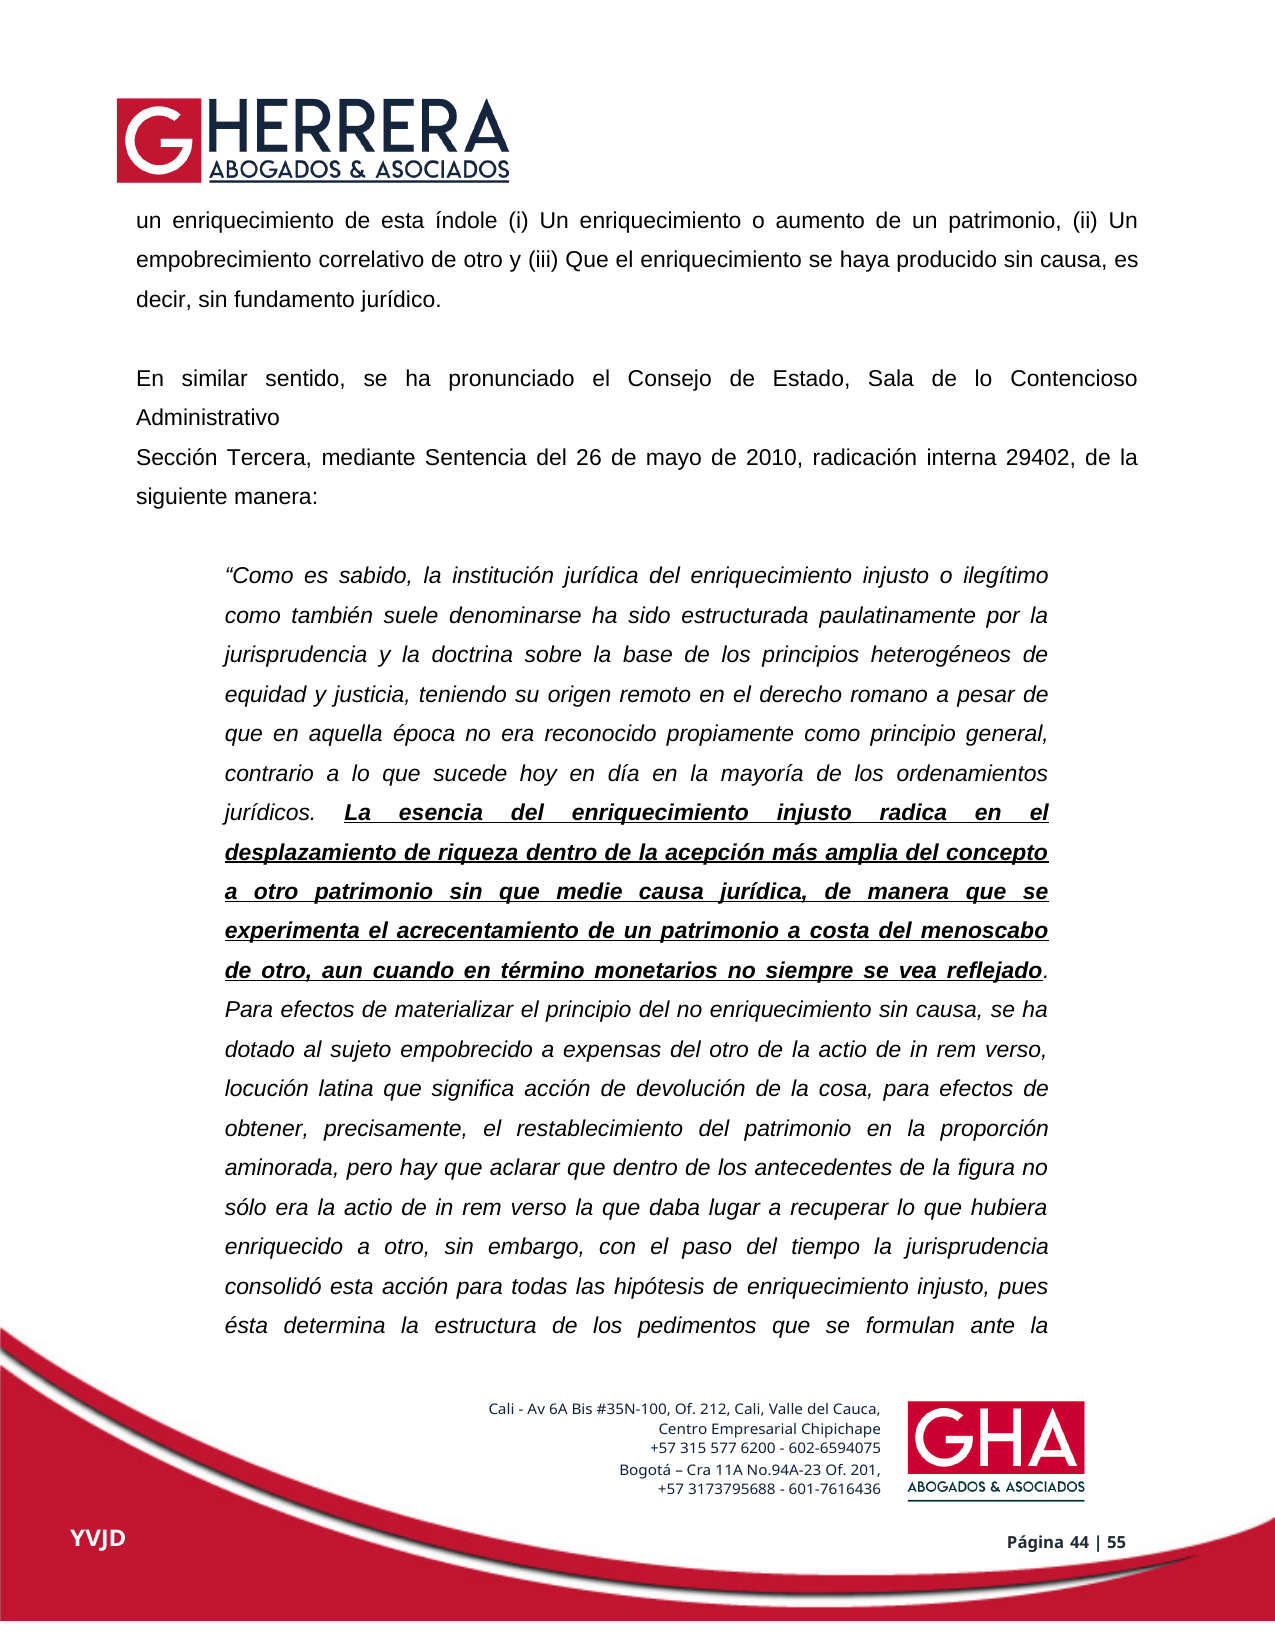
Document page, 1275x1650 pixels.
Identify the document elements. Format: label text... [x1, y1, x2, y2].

text Sección Tercera, mediante Sentencia del 26 de mayo de 2010, radicación interna 29402, de la siguiente manera: [136, 444, 1139, 509]
picture [0, 1314, 1275, 1621]
text En similar sentido, se ha pronunciado el Consejo de Estado, Sala de lo Contencioso Administrativo [136, 365, 1139, 431]
picture [96, 75, 529, 206]
